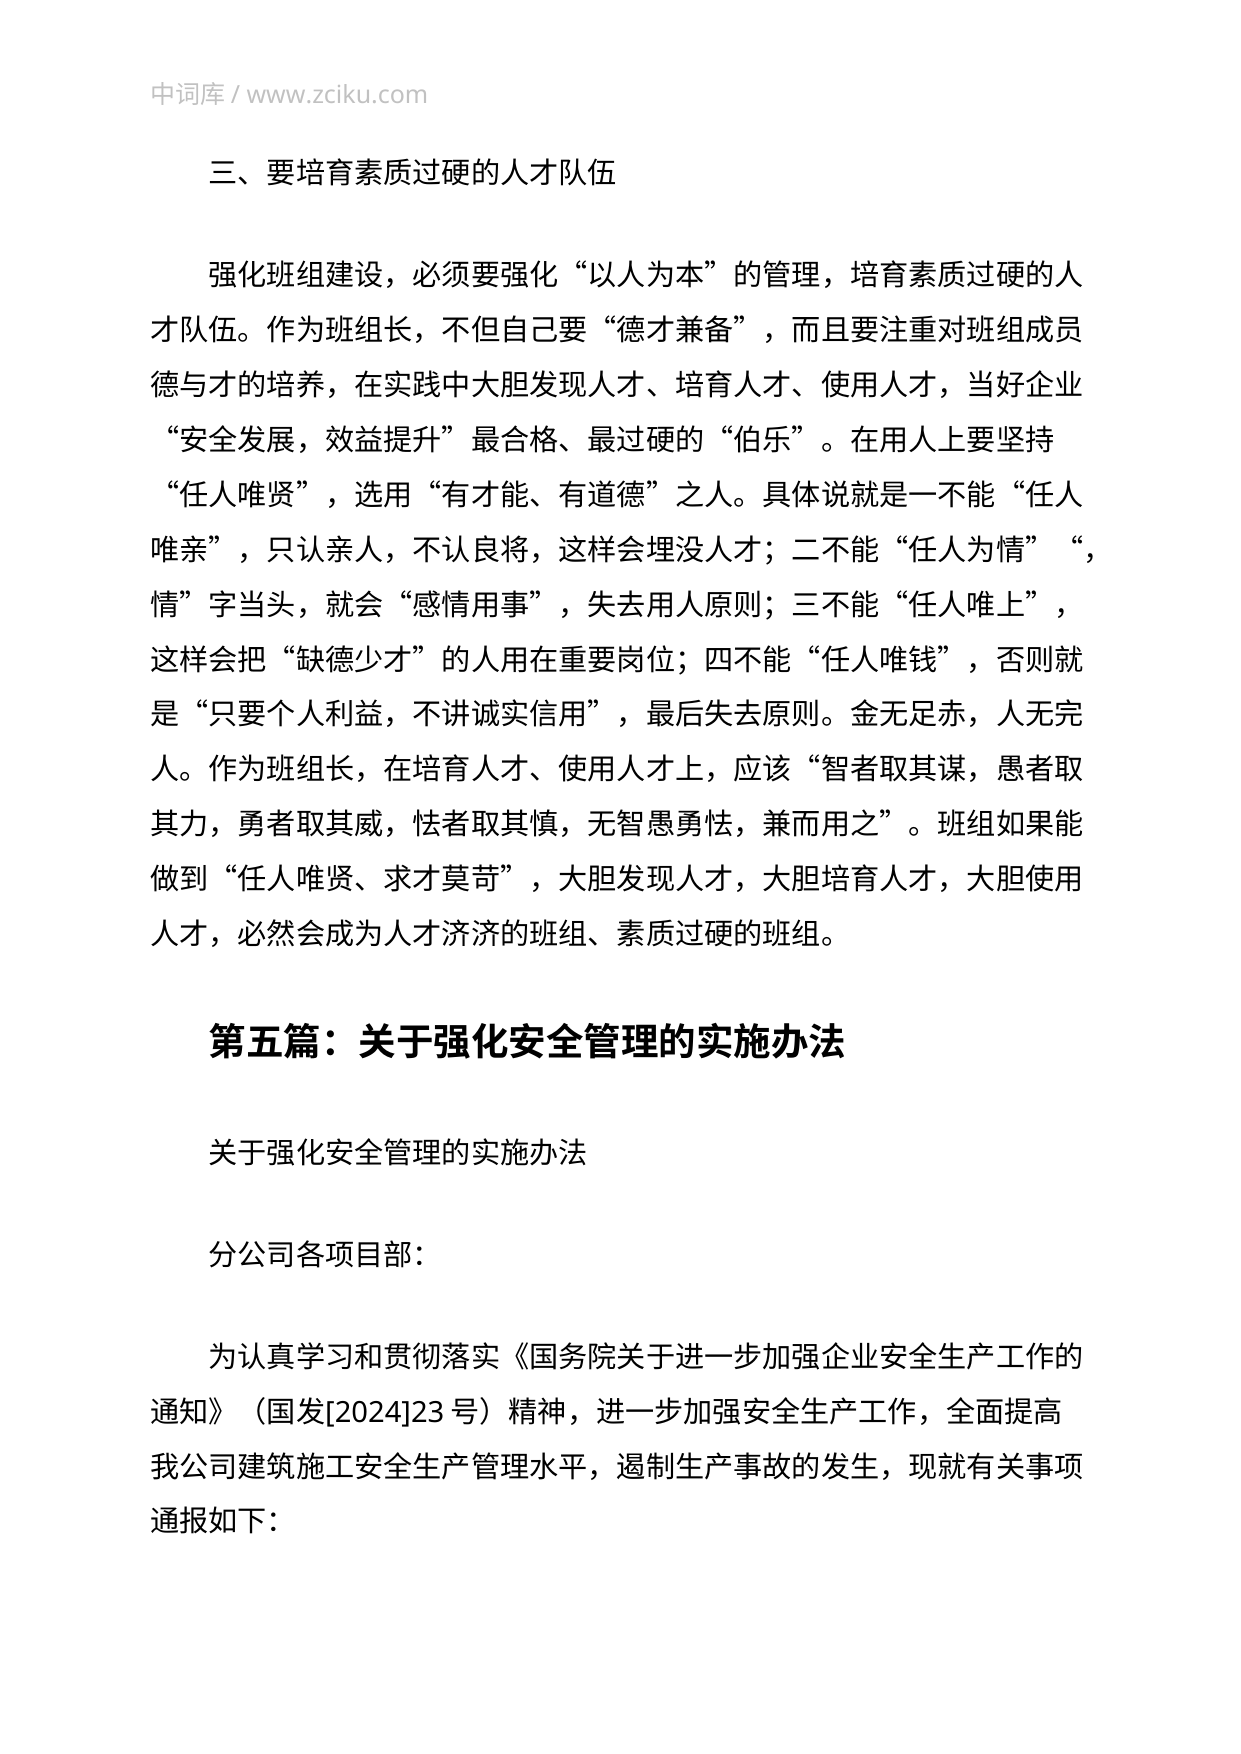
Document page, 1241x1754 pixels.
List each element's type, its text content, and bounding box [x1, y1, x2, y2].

text 分公司各项目部： [150, 1231, 1090, 1274]
text 为认真学习和贯彻落实《国务院关于进一步加强企业安全生产工作的通知》（国发[2024]23号）精神，进一步加强安全生产工作，全面提高我公司建筑施工安全生产管理水平，遏制生产事故的发生，现就有关事项通报如下： [150, 1333, 1090, 1540]
text 三、要培育素质过硬的人才队伍 [150, 150, 1090, 192]
text 关于强化安全管理的实施办法 [150, 1130, 1090, 1172]
text 第五篇：关于强化安全管理的实施办法 [150, 1012, 1090, 1067]
text 强化班组建设，必须要强化“以人为本”的管理，培育素质过硬的人才队伍。作为班组长，不但自己要“德才兼备”，而且要注重对班组成员德与才的培养，在实践中大胆发现人才、培育人才、使用人才，当好企业“安全发展，效益提升”最合格、最过硬的“伯乐”。在用人上要坚持“任人唯贤”，选用“有才能、有道德”之人。具体说就是一不能“任人唯亲”，只认亲人，不认良将，这样会埋没人才；二不能“任人为情”“，情”字当头，就会“感情用事”，失去用人原则；三不能“任人唯上”，这样会把“缺德少才”的人用在重要岗位；四不能“任人唯钱”，否则就是“只要个人利益，不讲诚实信用”，最后失去原则。金无足赤，人无完人。作为班组长，在培育人才、使用人才上，应该“智者取其谋，愚者取其力，勇者取其威，怯者取其慎，无智愚勇怯，兼而用之”。班组如果能做到“任人唯贤、求才莫苛”，大胆发现人才，大胆培育人才，大胆使用人才，必然会成为人才济济的班组、素质过硬的班组。 [150, 252, 1090, 953]
